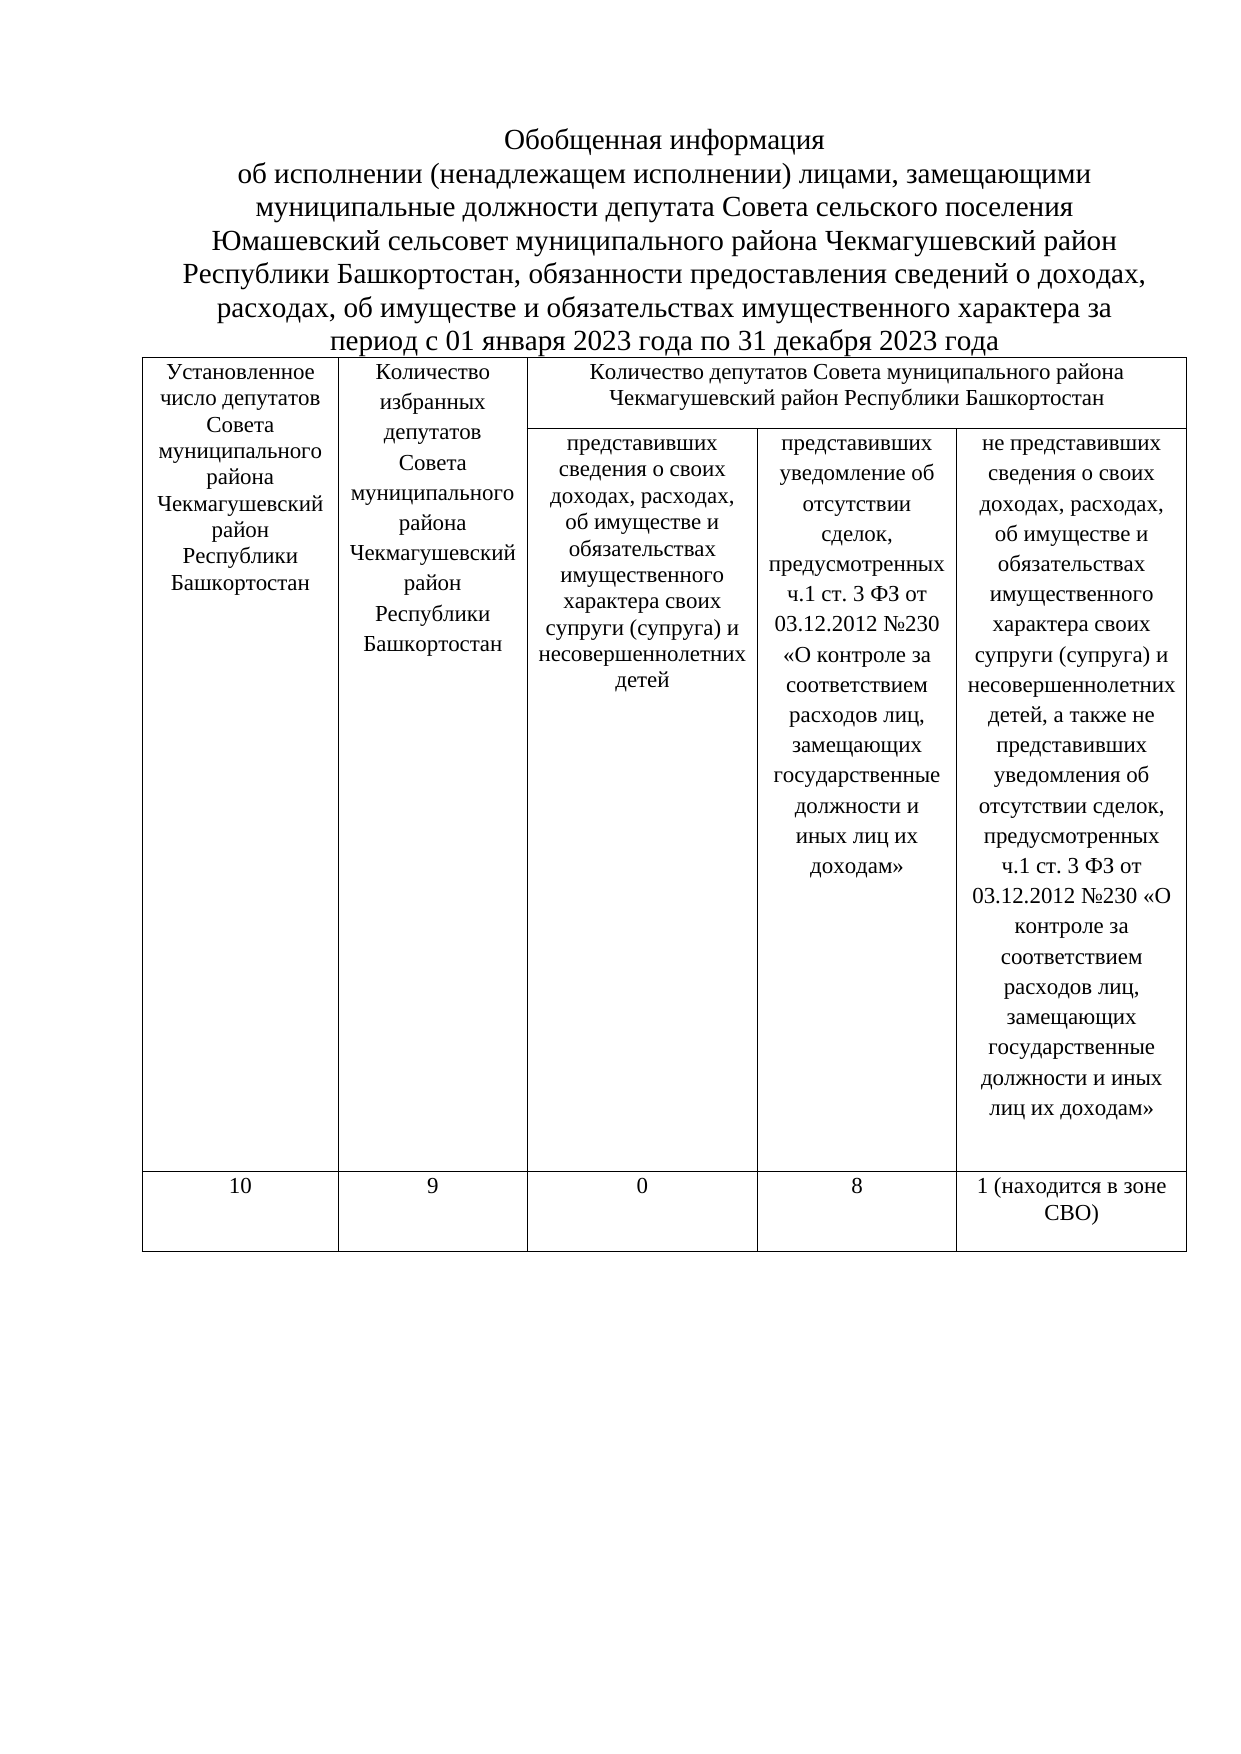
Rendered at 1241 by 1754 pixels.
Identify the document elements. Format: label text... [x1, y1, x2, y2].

table_cell 0 [528, 1172, 757, 1251]
table_cell не представивших сведения о своих доходах, расходах, об имуществе и обязательствах имущественного характера своих супруги (супруга) и несовершеннолетних детей, а также не представивших уведомления об отсутствии сделок, предусмотренных ч.1 ст. 3 ФЗ от 03.12.2012 №230 «О контроле за соответствием расходов лиц, замещающих государственные должности и иных лиц их доходам» [957, 429, 1186, 1171]
text Обобщенная информация [177, 122, 1152, 156]
table_cell 10 [143, 1172, 338, 1251]
table_cell представивших уведомление об отсутствии сделок, предусмотренных ч.1 ст. 3 ФЗ от 03.12.2012 №230 «О контроле за соответствием расходов лиц, замещающих государственные должности и иных лиц их доходам» [758, 429, 956, 1171]
table_cell 1 (находится в зоне СВО) [957, 1172, 1186, 1251]
text об исполнении (ненадлежащем исполнении) лицами, замещающими муниципальные должности депутата Совета сельского поселения Юмашевский сельсовет муниципального района Чекмагушевский район Республики Башкортостан, обязанности предоставления сведений о доходах, расходах, об имуществе и обязательствах имущественного характера за период с 01 января 2023 года по 31 декабря 2023 года [177, 156, 1152, 357]
table_cell 8 [758, 1172, 956, 1251]
table_header Количество избранных депутатов Совета муниципального района Чекмагушевский район Республики Башкортостан [339, 358, 527, 1171]
table_header Количество депутатов Совета муниципального района Чекмагушевский район Республики Башкортостан [528, 358, 1186, 428]
table_cell представивших сведения о своих доходах, расходах, об имуществе и обязательствах имущественного характера своих супруги (супруга) и несовершеннолетних детей [528, 429, 757, 1171]
table_cell 9 [339, 1172, 527, 1251]
table_header Установленное число депутатов Совета муниципального района Чекмагушевский район Республики Башкортостан [143, 358, 338, 1171]
